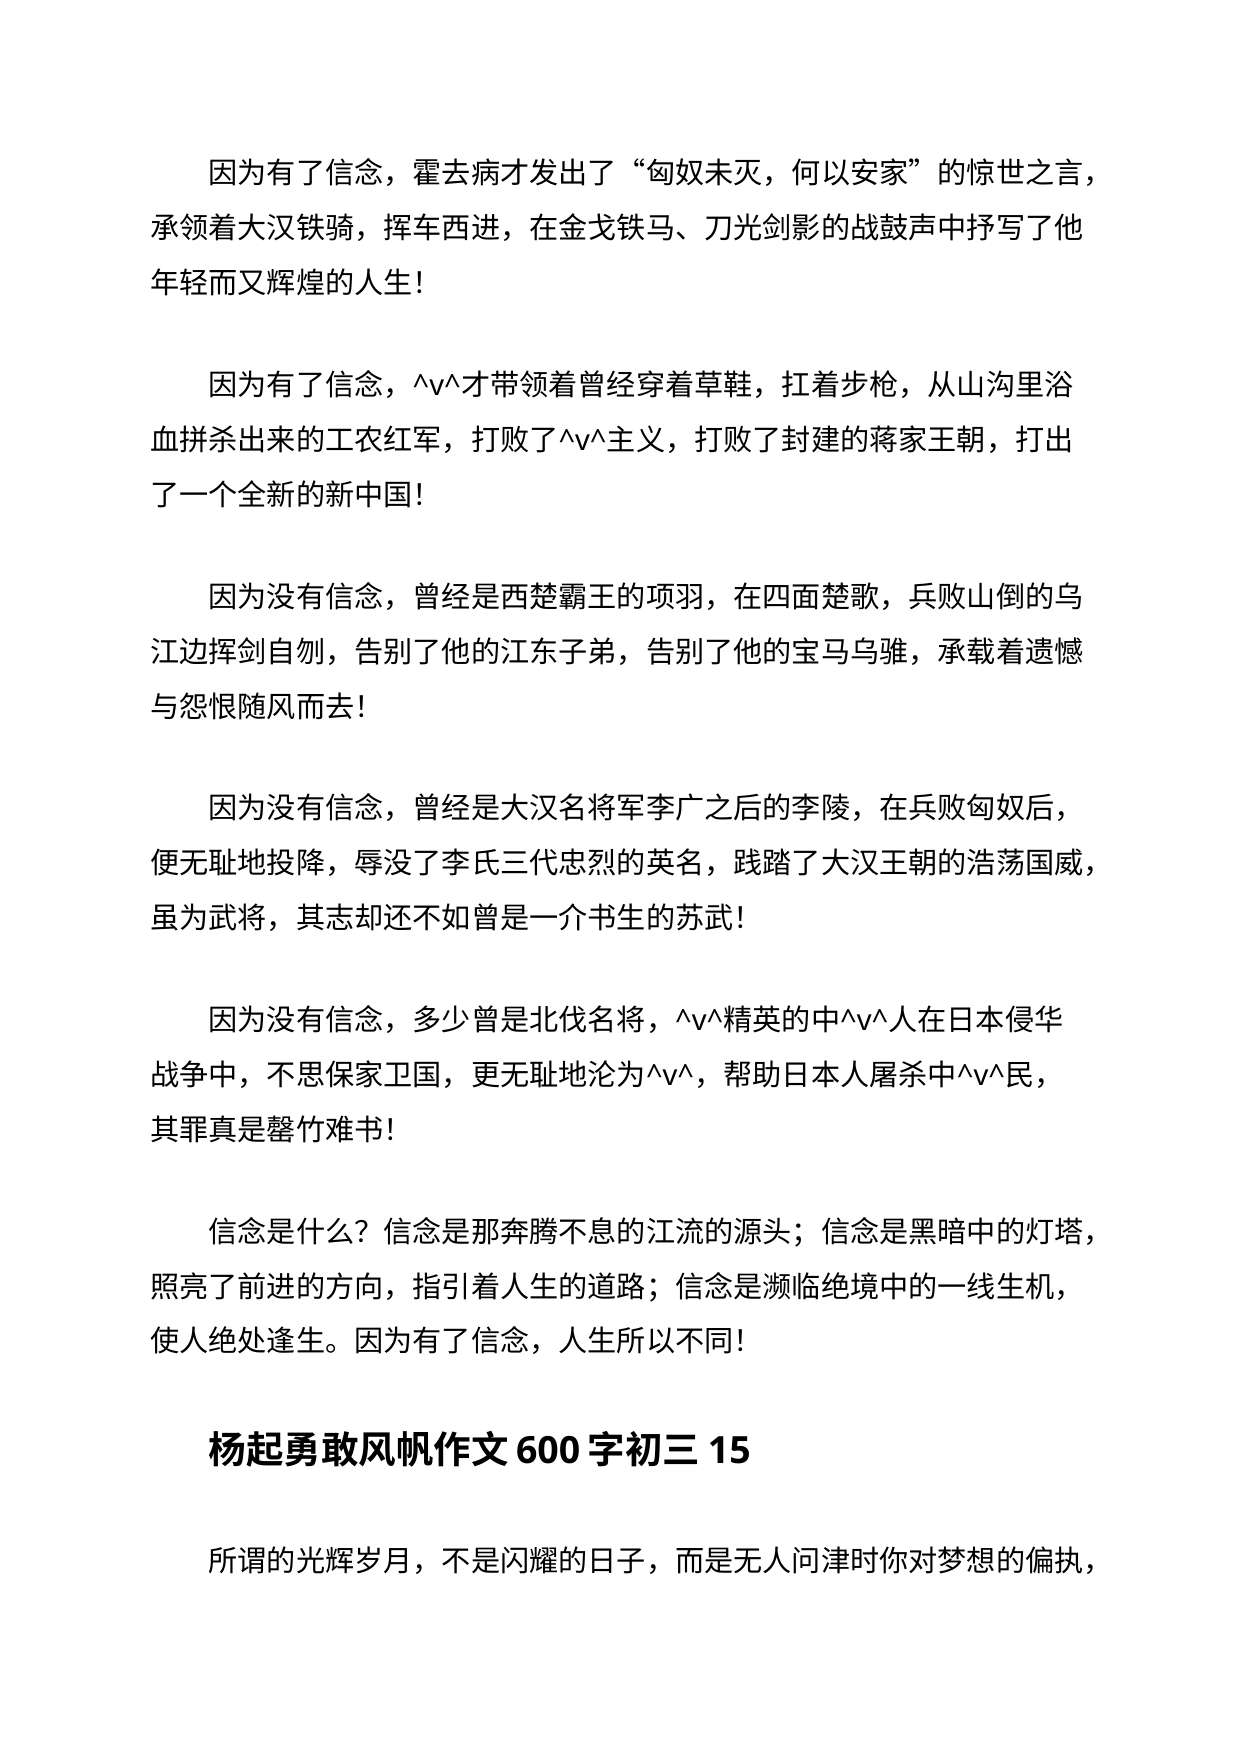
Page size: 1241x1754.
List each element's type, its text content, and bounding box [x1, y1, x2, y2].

text 因为没有信念，曾经是西楚霸王的项羽，在四面楚歌，兵败山倒的乌江边挥剑自刎，告别了他的江东子弟，告别了他的宝马乌骓，承载着遗憾与怨恨随风而去！ [150, 573, 1090, 725]
text 因为有了信念，^v^才带领着曾经穿着草鞋，扛着步枪，从山沟里浴血拼杀出来的工农红军，打败了^v^主义，打败了封建的蒋家王朝，打出了一个全新的新中国！ [150, 362, 1090, 514]
text 因为没有信念，多少曾是北伐名将，^v^精英的中^v^人在日本侵华战争中，不思保家卫国，更无耻地沦为^v^，帮助日本人屠杀中^v^民，其罪真是罄竹难书！ [150, 996, 1090, 1149]
text 信念是什么？信念是那奔腾不息的江流的源头；信念是黑暗中的灯塔，照亮了前进的方向，指引着人生的道路；信念是濒临绝境中的一线生机，使人绝处逢生。因为有了信念，人生所以不同！ [150, 1208, 1090, 1360]
text 因为没有信念，曾经是大汉名将军李广之后的李陵，在兵败匈奴后，便无耻地投降，辱没了李氏三代忠烈的英名，践踏了大汉王朝的浩荡国威，虽为武将，其志却还不如曾是一介书生的苏武！ [150, 785, 1090, 937]
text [150, 1537, 1090, 1580]
text 杨起勇敢风帆作文600字初三15 [150, 1420, 1090, 1474]
text 因为有了信念，霍去病才发出了“匈奴未灭，何以安家”的惊世之言，承领着大汉铁骑，挥车西进，在金戈铁马、刀光剑影的战鼓声中抒写了他年轻而又辉煌的人生！ [150, 150, 1090, 302]
